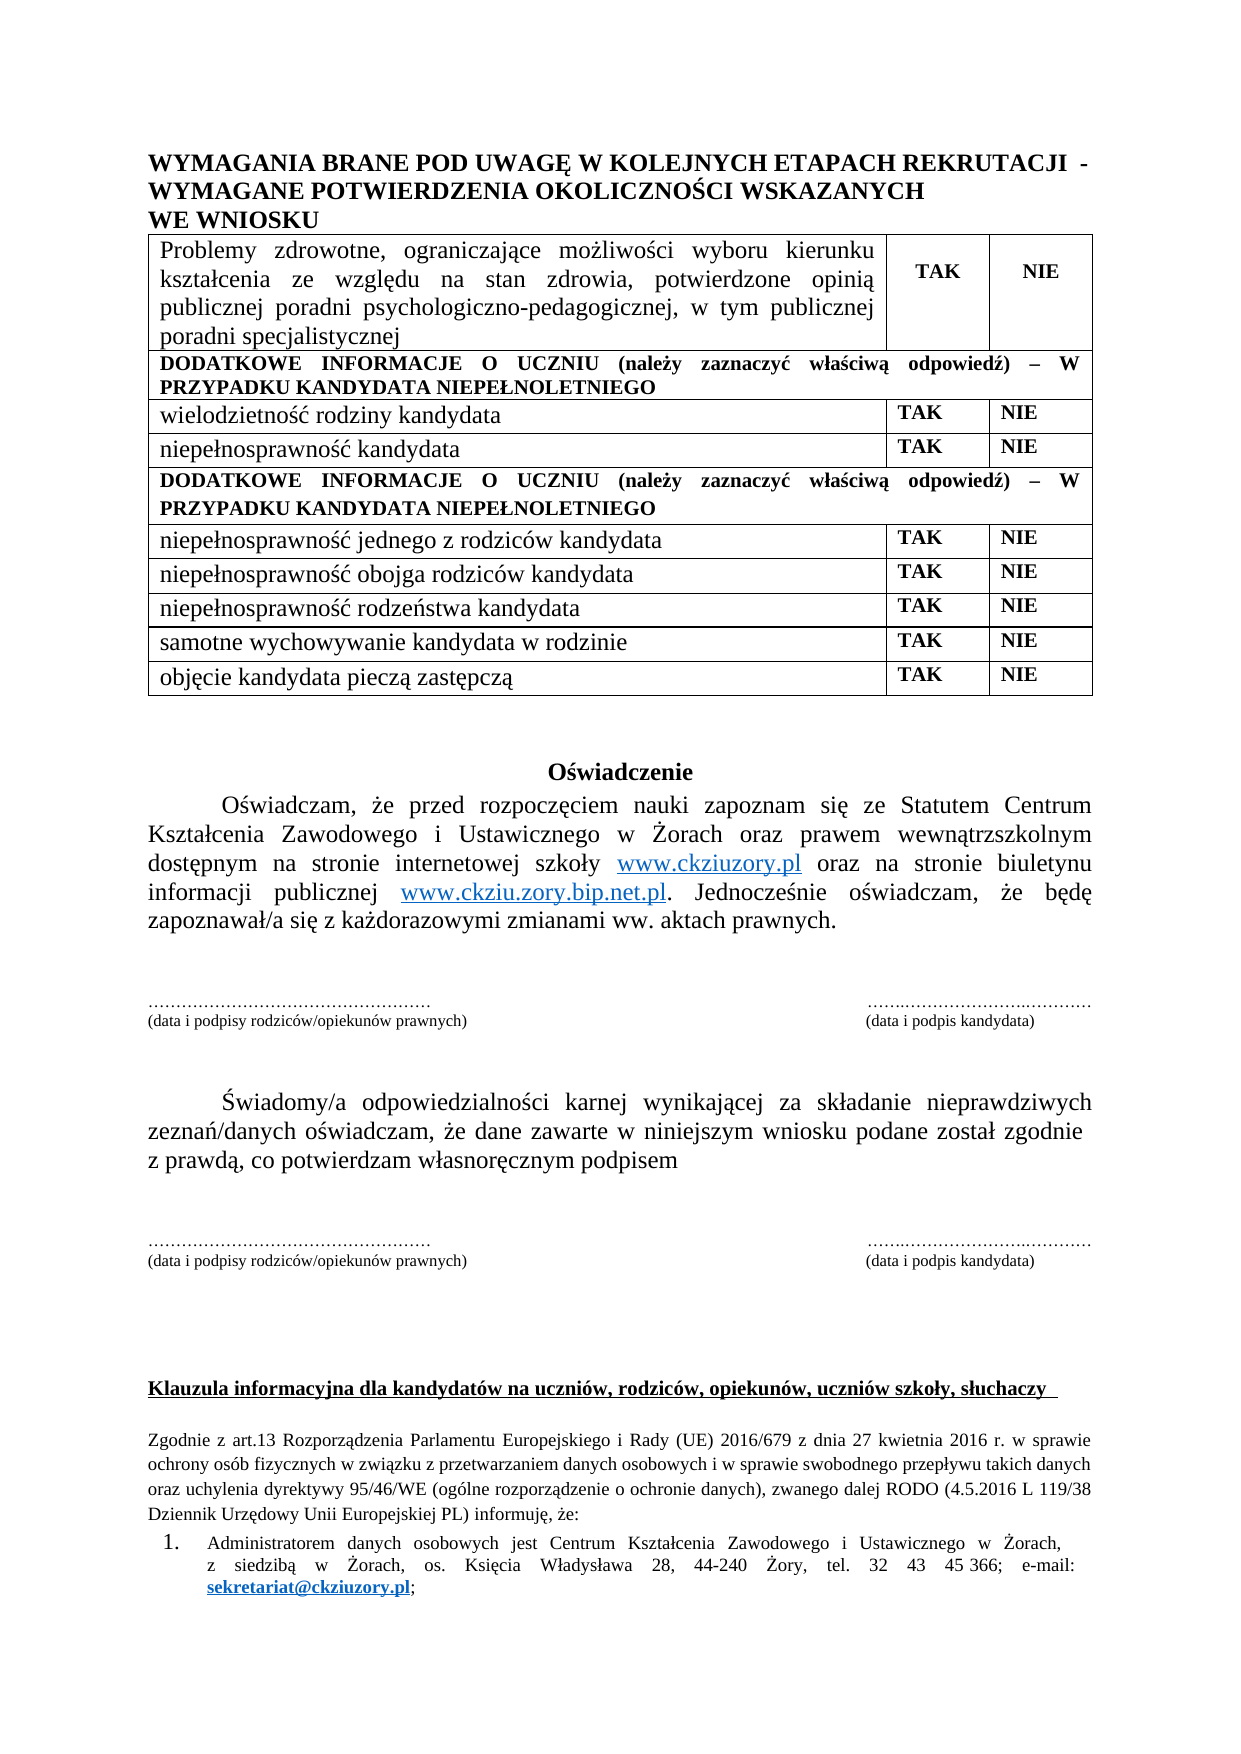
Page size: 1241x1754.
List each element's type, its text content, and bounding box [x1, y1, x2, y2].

table_cell samotne wychowywanie kandydata w rodzinie [149, 628, 886, 661]
table_cell DODATKOWE INFORMACJE O UCZNIU (należy zaznaczyć właściwą odpowiedź) – W PRZYPADKU KANDYDATA NIEPEŁNOLETNIEGO [149, 468, 1092, 524]
table_header TAK [887, 235, 989, 350]
text …………………………………………… …….………………….………… (data i podpisy rodziców/opiekunów prawnych) (data i podpis kandydata) [148, 1231, 1092, 1269]
table_cell NIE [990, 559, 1092, 592]
text Zgodnie z art.13 Rozporządzenia Parlamentu Europejskiego i Rady (UE) 2016/679 z dnia 27 kwietnia 2016 r. w sprawie ochrony osób fizycznych w związku z przetwarzaniem danych osobowych i w sprawie swobodnego przepływu takich danych oraz uchylenia dyrektywy 95/46/WE (ogólne rozporządzenie o ochronie danych), zwanego dalej RODO (4.5.2016 L 119/38 Dziennik Urzędowy Unii Europejskiej PL) informuję, że: [148, 1428, 1092, 1524]
table_cell NIE [990, 662, 1092, 694]
text WYMAGANIA BRANE POD UWAGĘ W KOLEJNYCH ETAPACH REKRUTACJI - WYMAGANE POTWIERDZENIA OKOLICZNOŚCI WSKAZANYCH WE WNIOSKU [148, 148, 1092, 234]
text Oświadczam, że przed rozpoczęciem nauki zapoznam się ze Statutem Centrum Kształcenia Zawodowego i Ustawicznego w Żorach oraz prawem wewnątrzszkolnym dostępnym na stronie internetowej szkoły www.ckziuzory.pl oraz na stronie biuletynu informacji publicznej www.ckziu.zory.bip.net.pl. Jednocześnie oświadczam, że będę zapoznawał/a się z każdorazowymi zmianami ww. aktach prawnych. [148, 790, 1092, 934]
text Oświadczenie [148, 757, 1092, 786]
list Administratorem danych osobowych jest Centrum Kształcenia Zawodowego i Ustawicznego w Żorach, z siedzibą w Żorach, os. Księcia Władysława 28, 44-240 Żory, tel. 32 43 45 366; e-mail: sekretariat@ckziuzory.pl; [162, 1528, 1075, 1597]
text Świadomy/a odpowiedzialności karnej wynikającej za składanie nieprawdziwych zeznań/danych oświadczam, że dane zawarte w niniejszym wniosku podane został zgodnie z prawdą, co potwierdzam własnoręcznym podpisem [148, 1087, 1092, 1174]
table_cell NIE [990, 594, 1092, 626]
table_cell TAK [887, 594, 989, 626]
table_cell TAK [887, 628, 989, 661]
table_cell niepełnosprawność jednego z rodziców kandydata [149, 525, 886, 558]
table_cell NIE [990, 525, 1092, 558]
table_cell NIE [990, 628, 1092, 661]
table_header NIE [990, 235, 1092, 350]
table_cell objęcie kandydata pieczą zastępczą [149, 662, 886, 694]
text …………………………………………… …….………………….………… (data i podpisy rodziców/opiekunów prawnych) (data i podpis kandydata) [148, 992, 1092, 1030]
table_cell TAK [887, 662, 989, 694]
table_cell DODATKOWE INFORMACJE O UCZNIU (należy zaznaczyć właściwą odpowiedź) – W PRZYPADKU KANDYDATA NIEPEŁNOLETNIEGO [149, 351, 1092, 399]
text Klauzula informacyjna dla kandydatów na uczniów, rodziców, opiekunów, uczniów szkoły, słuchaczy [148, 1376, 1092, 1400]
table_cell wielodzietność rodziny kandydata [149, 400, 886, 433]
table_cell TAK [887, 400, 989, 433]
table_cell TAK [887, 434, 989, 467]
table_cell niepełnosprawność kandydata [149, 434, 886, 467]
table_header Problemy zdrowotne, ograniczające możliwości wyboru kierunku kształcenia ze względu na stan zdrowia, potwierdzone opinią publicznej poradni psychologiczno-pedagogicznej, w tym publicznej poradni specjalistycznej [149, 235, 886, 350]
table_cell NIE [990, 400, 1092, 433]
table_cell TAK [887, 525, 989, 558]
table_cell niepełnosprawność obojga rodziców kandydata [149, 559, 886, 592]
table_cell TAK [887, 559, 989, 592]
table_cell niepełnosprawność rodzeństwa kandydata [149, 594, 886, 626]
table_cell NIE [990, 434, 1092, 467]
